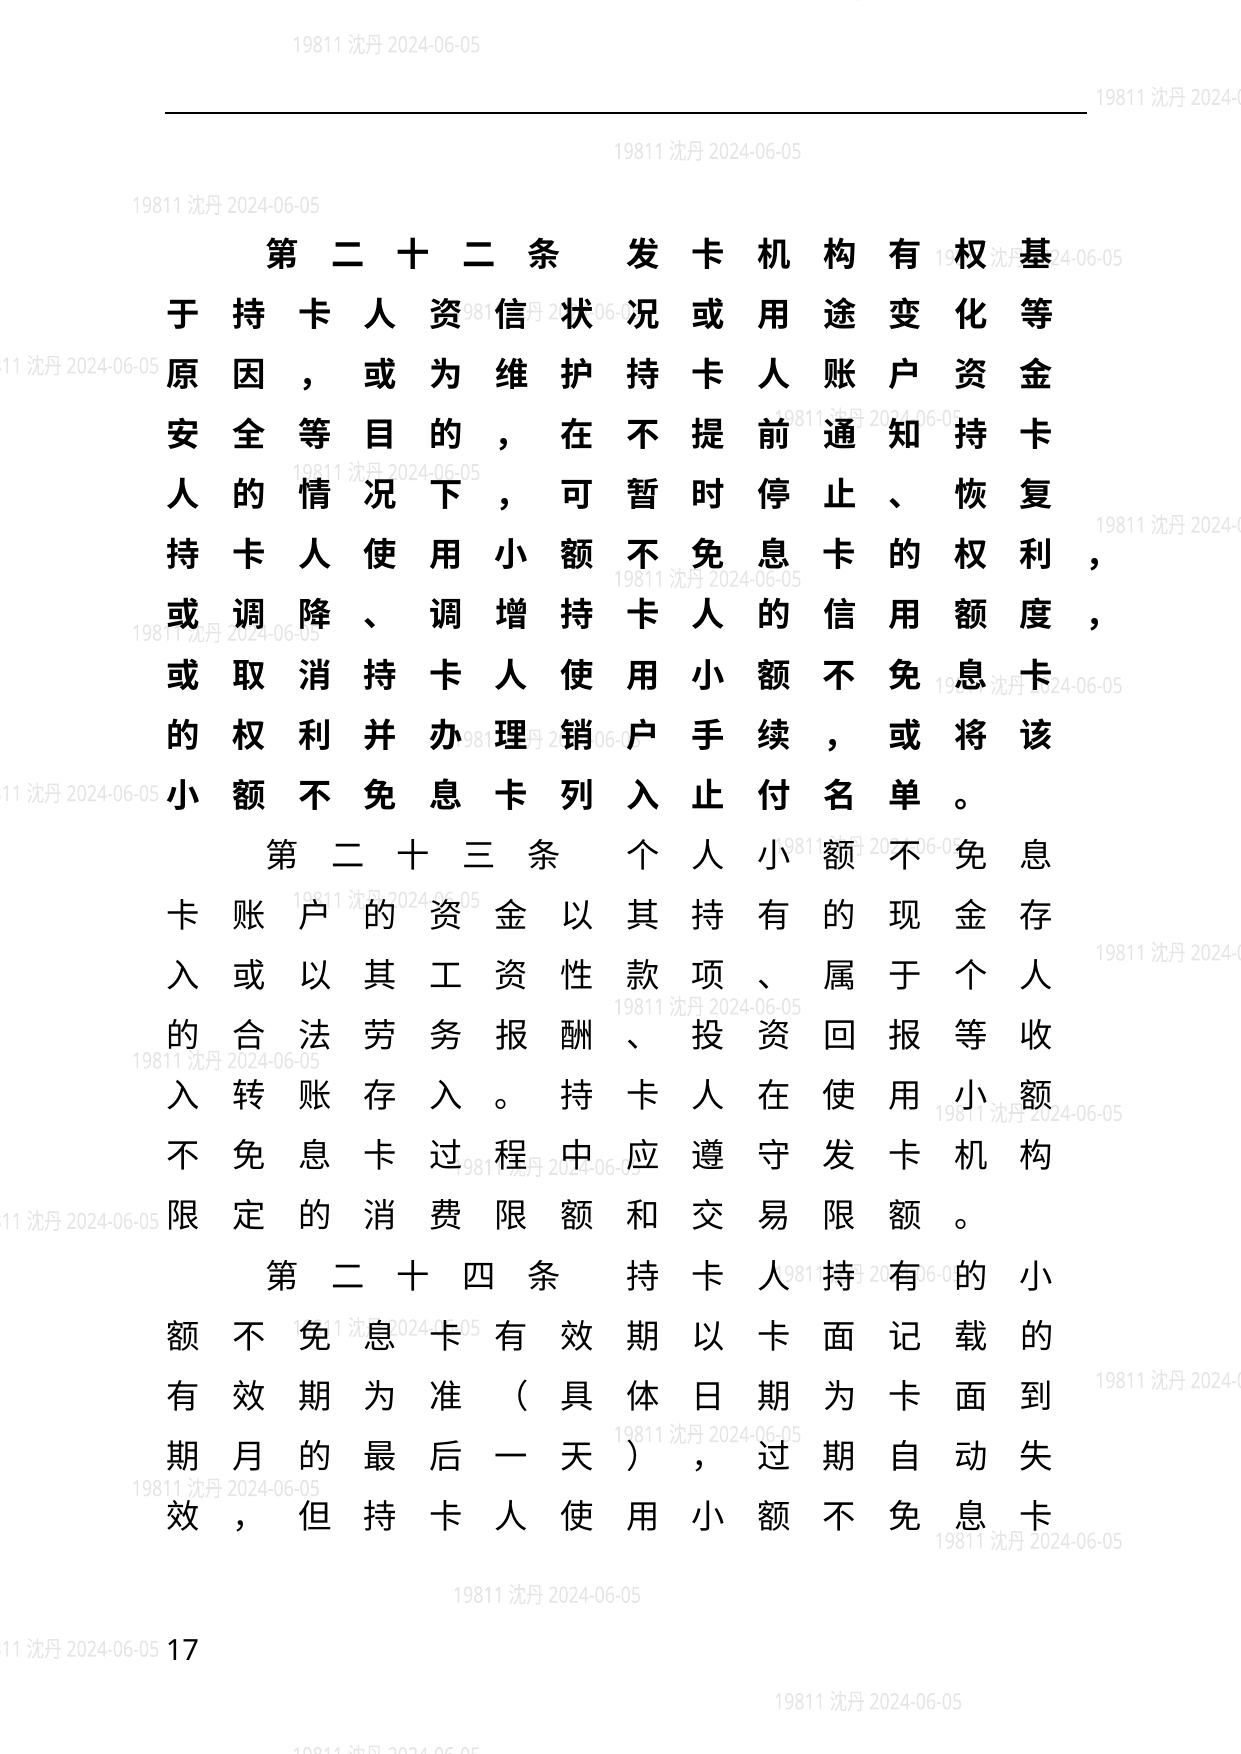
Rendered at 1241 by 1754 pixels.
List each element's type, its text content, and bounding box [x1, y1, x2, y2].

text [167, 1243, 1085, 1544]
text 第二十三条 个人小额不免息卡账户的资金以其持有的现金存入或以其工资性款项、属于个人的合法劳务报酬、投资回报等收入转账存入。持卡人在使用小额不免息卡过程中应遵守发卡机构限定的消费限额和交易限额。 [167, 823, 1085, 1243]
text 第二十二条 发卡机构有权基于持卡人资信状况或用途变化等原因，或为维护持卡人账户资金安全等目的，在不提前通知持卡人的情况下，可暂时停止、恢复持卡人使用小额不免息卡的权利，或调降、调增持卡人的信用额度，或取消持卡人使用小额不免息卡的权利并办理销户手续，或将该小额不免息卡列入止付名单。 [167, 222, 1085, 823]
